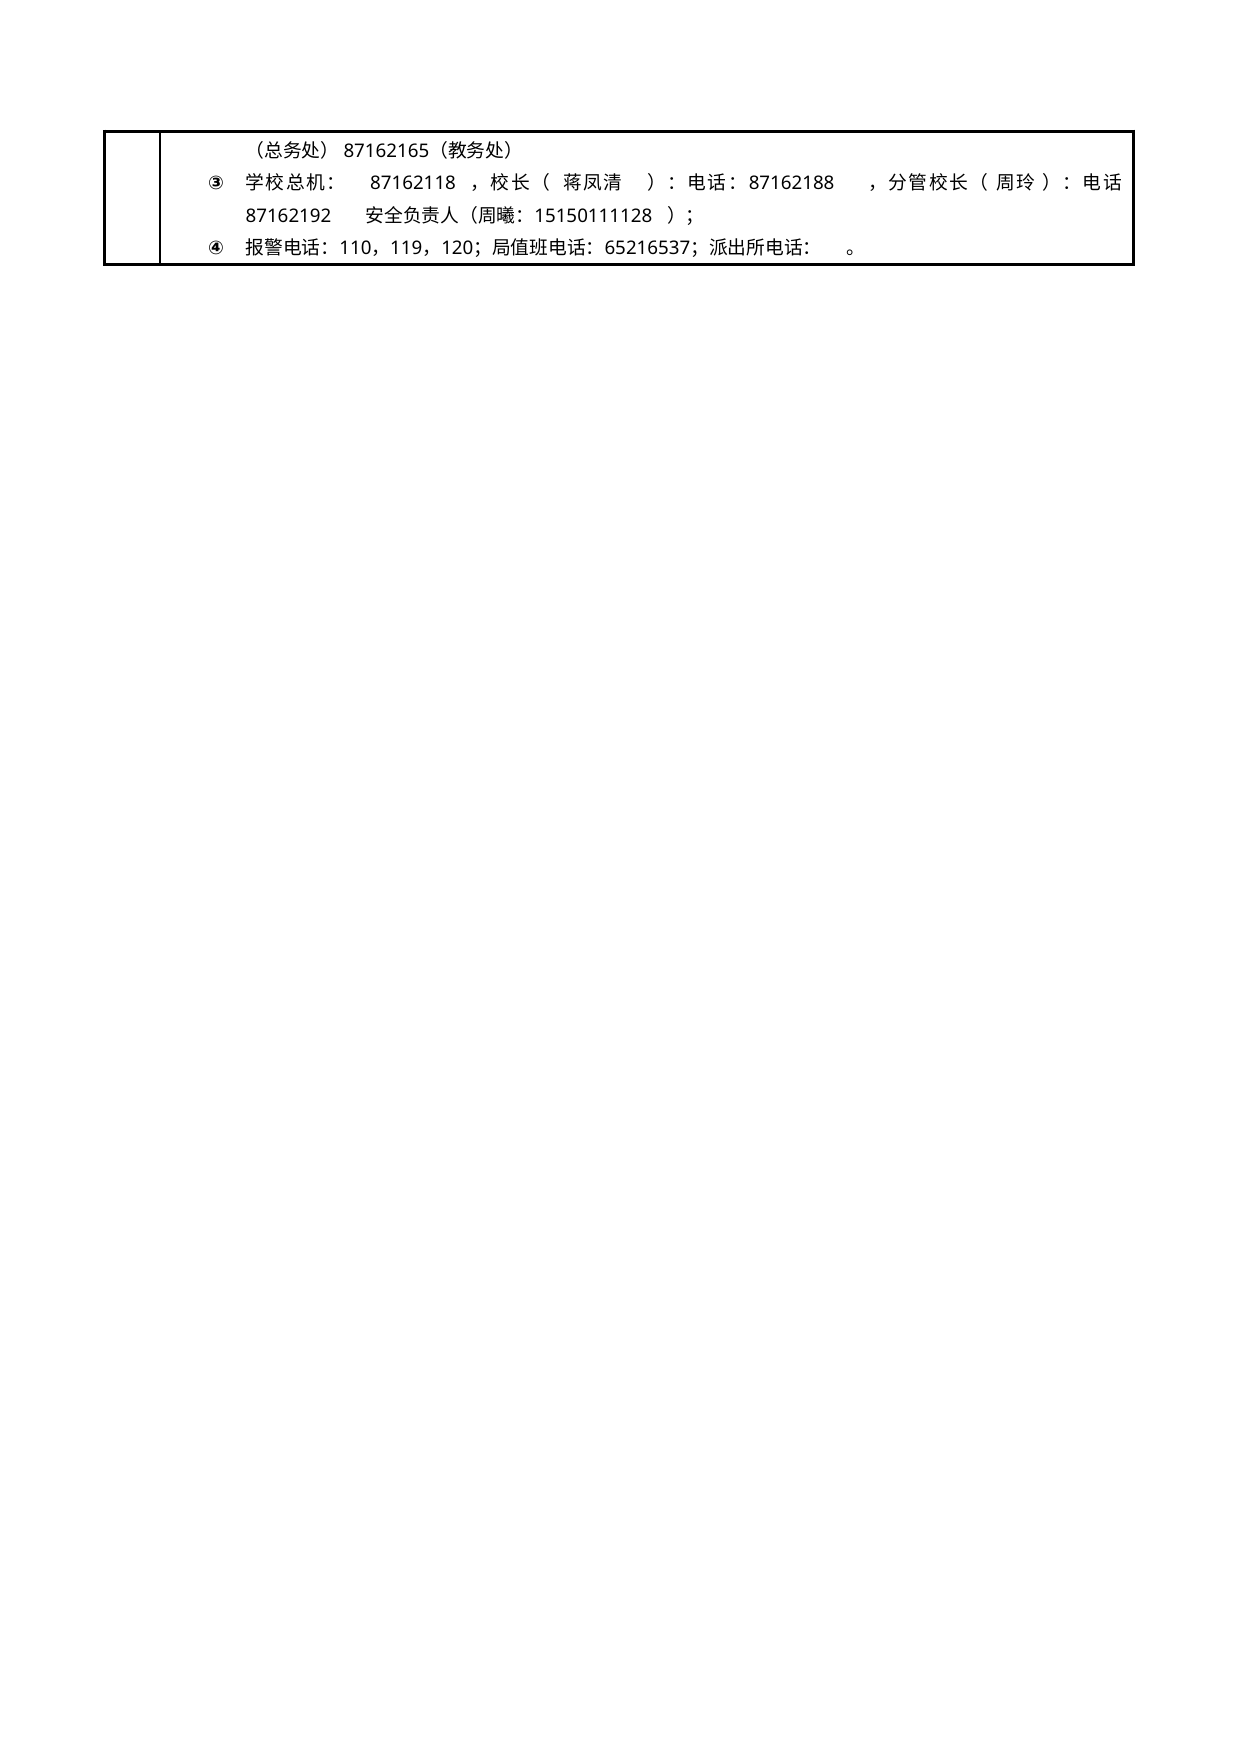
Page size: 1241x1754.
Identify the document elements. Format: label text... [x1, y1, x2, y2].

table_cell 说明 [106, 133, 159, 263]
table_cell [161, 133, 1132, 263]
